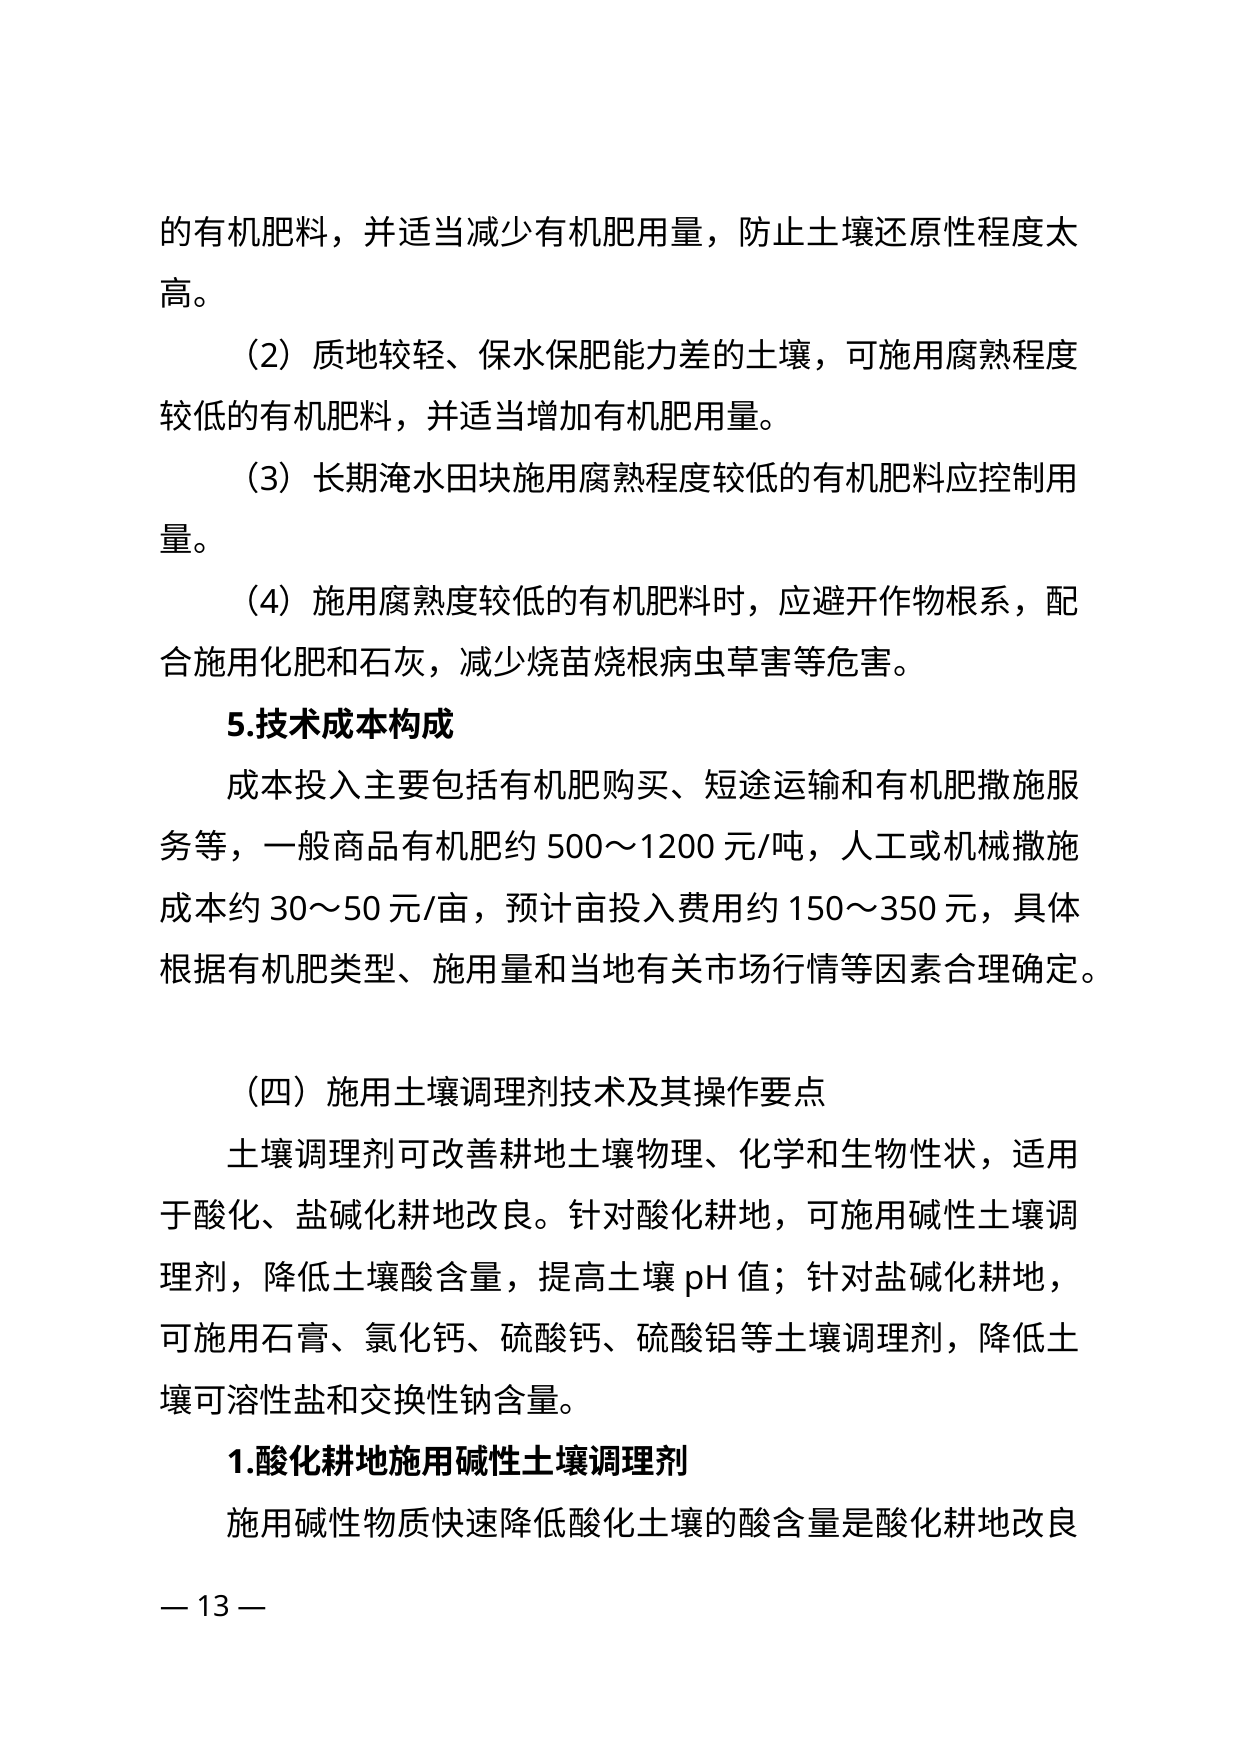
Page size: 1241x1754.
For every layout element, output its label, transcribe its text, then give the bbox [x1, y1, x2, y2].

text 土壤调理剂可改善耕地土壤物理、化学和生物性状，适用于酸化、盐碱化耕地改良。针对酸化耕地，可施用碱性土壤调理剂，降低土壤酸含量，提高土壤pH值；针对盐碱化耕地，可施用石膏、氯化钙、硫酸钙、硫酸铝等土壤调理剂，降低土壤可溶性盐和交换性钠含量。 [159, 1117, 1081, 1424]
text （4）施用腐熟度较低的有机肥料时，应避开作物根系，配合施用化肥和石灰，减少烧苗烧根病虫草害等危害。 [159, 564, 1081, 687]
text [159, 195, 1081, 318]
list 1.酸化耕地施用碱性土壤调理剂 [159, 1424, 1081, 1486]
text （2）质地较轻、保水保肥能力差的土壤，可施用腐熟程度较低的有机肥料，并适当增加有机肥用量。 [159, 318, 1081, 441]
text （3）长期淹水田块施用腐熟程度较低的有机肥料应控制用量。 [159, 441, 1081, 564]
text 成本投入主要包括有机肥购买、短途运输和有机肥撒施服务等，一般商品有机肥约500～1200元/吨，人工或机械撒施成本约30～50元/亩，预计亩投入费用约150～350元，具体根据有机肥类型、施用量和当地有关市场行情等因素合理确定。 [159, 748, 1081, 1056]
text 5.技术成本构成 [159, 687, 1081, 748]
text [159, 1486, 1081, 1547]
text （四）施用土壤调理剂技术及其操作要点 [159, 1056, 1081, 1117]
